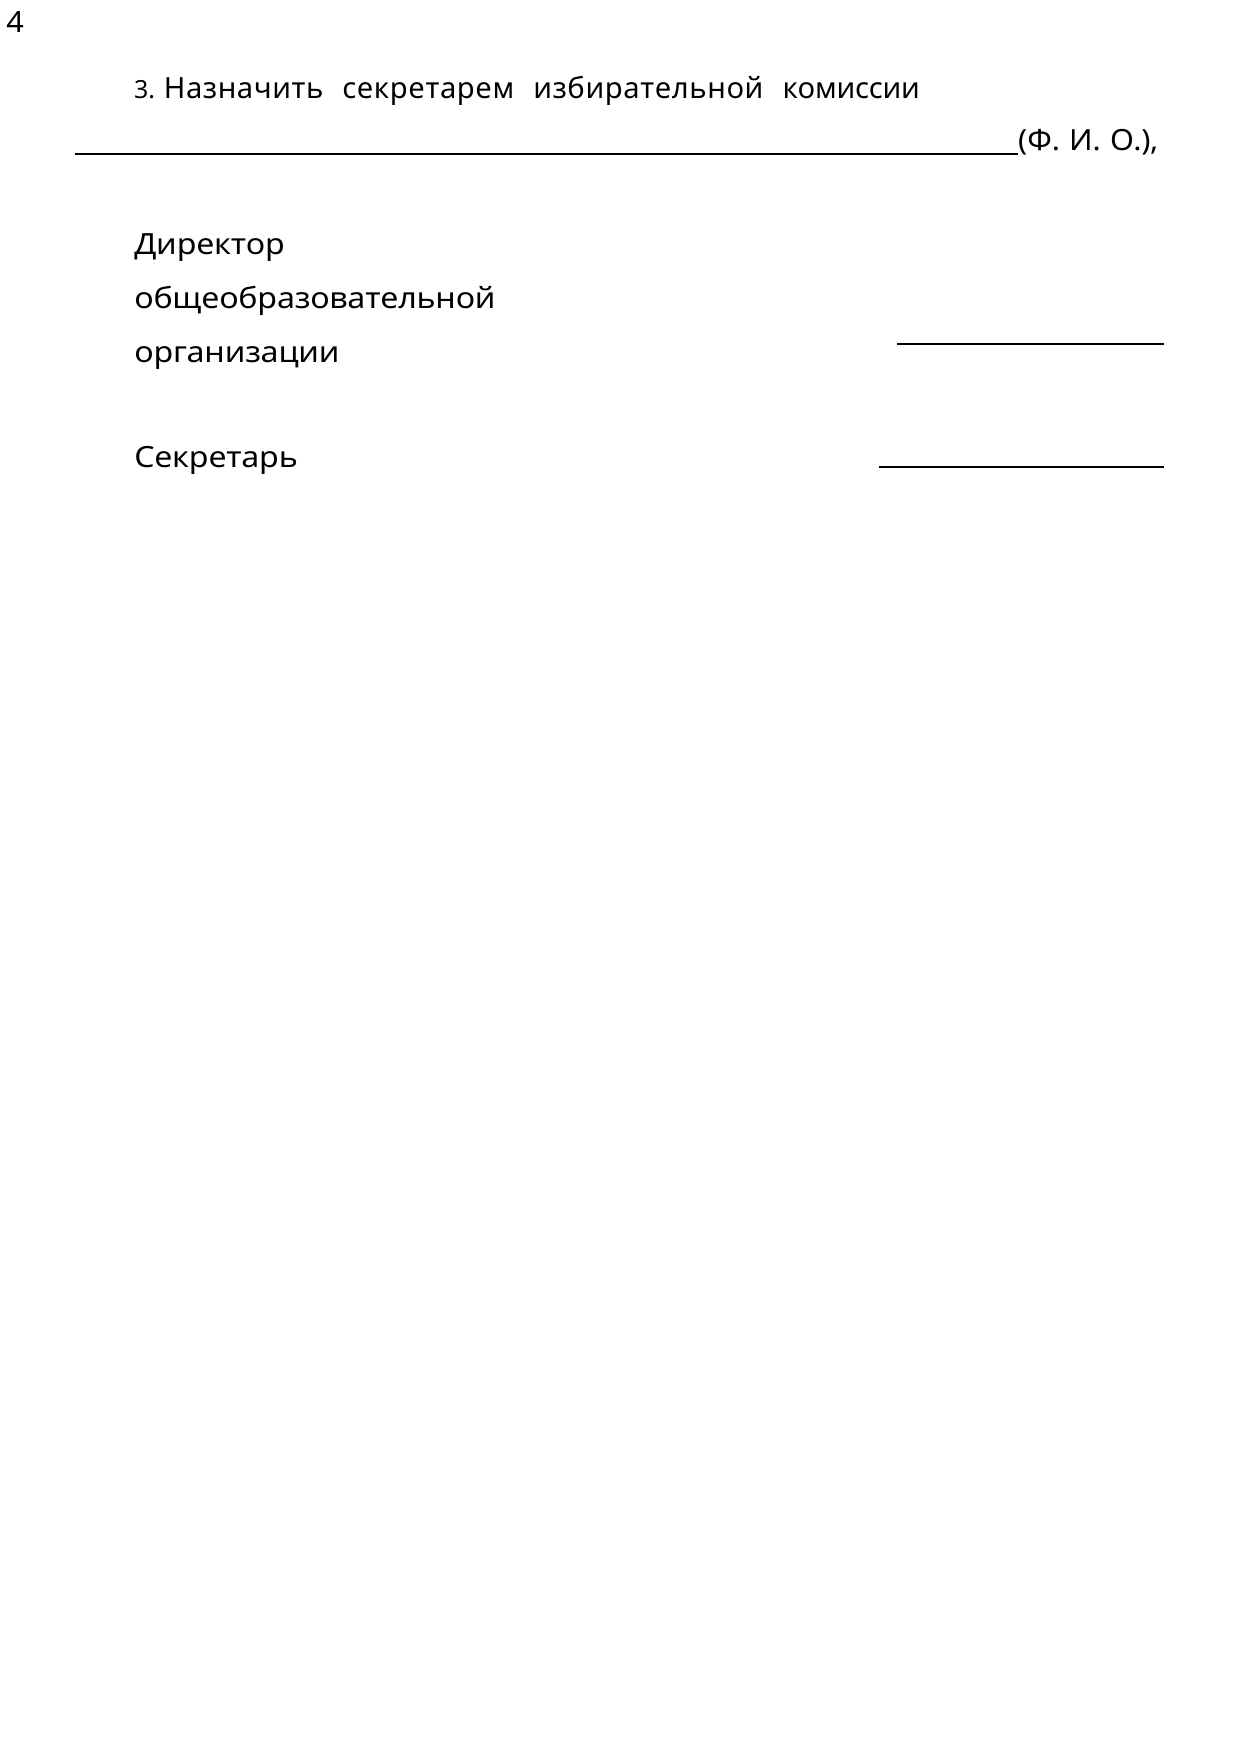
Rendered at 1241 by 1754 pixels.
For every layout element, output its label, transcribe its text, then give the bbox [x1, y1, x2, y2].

list Назначить секретарем избирательной комиссии [134, 67, 1166, 107]
text Секретарь [134, 436, 1166, 476]
text Директор общеобразовательной организации [134, 223, 613, 371]
text (Ф. И. О.), [75, 119, 1166, 159]
